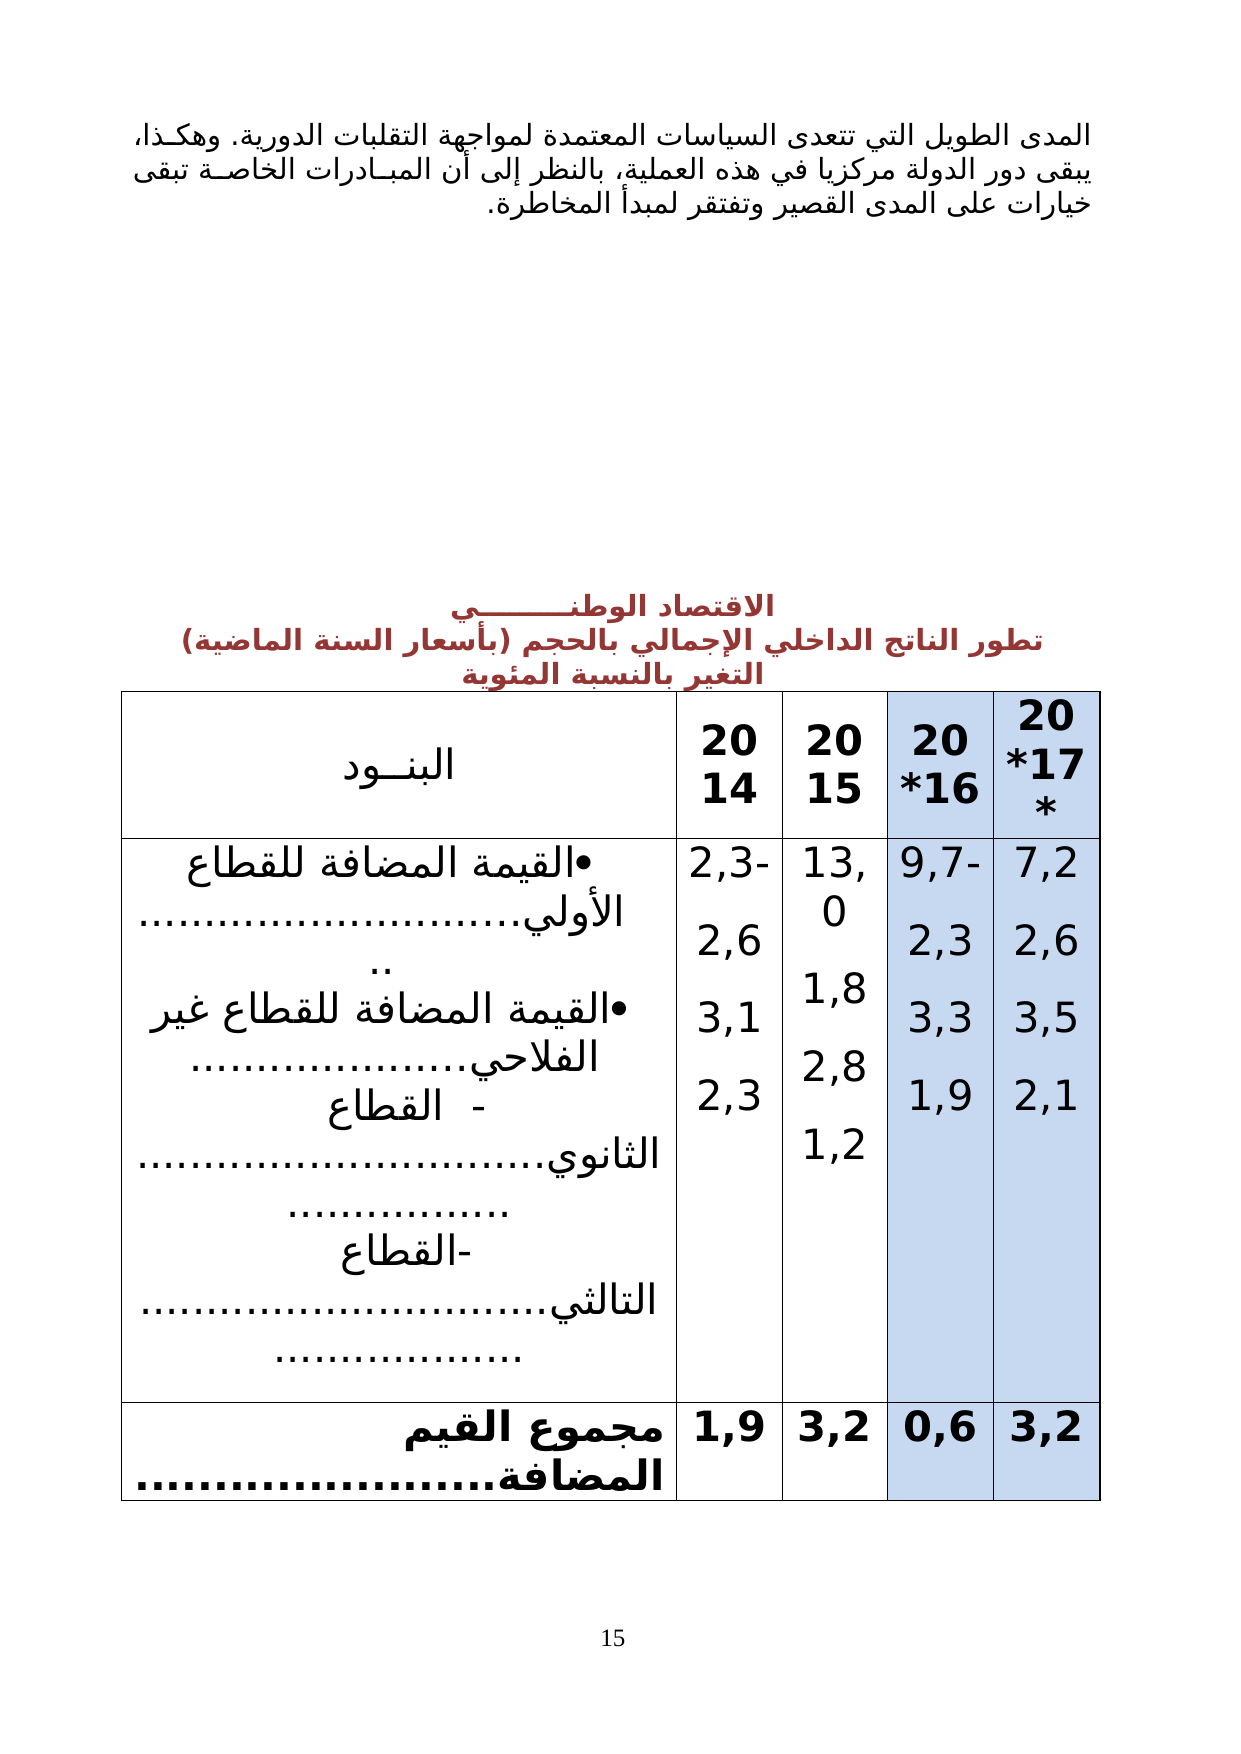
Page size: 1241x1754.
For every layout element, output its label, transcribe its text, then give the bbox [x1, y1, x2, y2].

table_cell 1,9 [677, 1403, 782, 1500]
table_cell -2,3 2,6 3,1 2,3 [677, 839, 782, 1402]
table_cell -9,7 2,3 3,3 1,9 [888, 839, 993, 1402]
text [133, 118, 1092, 220]
table_cell 3,2 [994, 1403, 1099, 1500]
text الاقتصاد الوطنـــــــــي [133, 589, 1092, 623]
table_cell القيمة المضافة للقطاع الأولي…............................ القيمة المضافة للقطاع غير الفلاحي….................. القطاع الثانوي................................................ القطاع التالثي.................................................. [122, 839, 676, 1402]
table_cell 3,2 [783, 1403, 887, 1500]
table_header البنــود [122, 692, 676, 838]
table_cell 0,6 [888, 1403, 993, 1500]
table_cell 7,2 2,6 3,5 2,1 [994, 839, 1099, 1402]
table_header 2014 [677, 692, 782, 838]
text التغير بالنسبة المئوية [133, 657, 1092, 691]
table_header 2016* [888, 692, 993, 838]
table_header 2017** [994, 692, 1099, 838]
table_header 2015 [783, 692, 887, 838]
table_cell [122, 1403, 676, 1500]
table_cell 13,0 1,8 2,8 1,2 [783, 839, 887, 1402]
text تطور الناتج الداخلي الإجمالي بالحجم (بأسعار السنة الماضية) [133, 623, 1092, 657]
